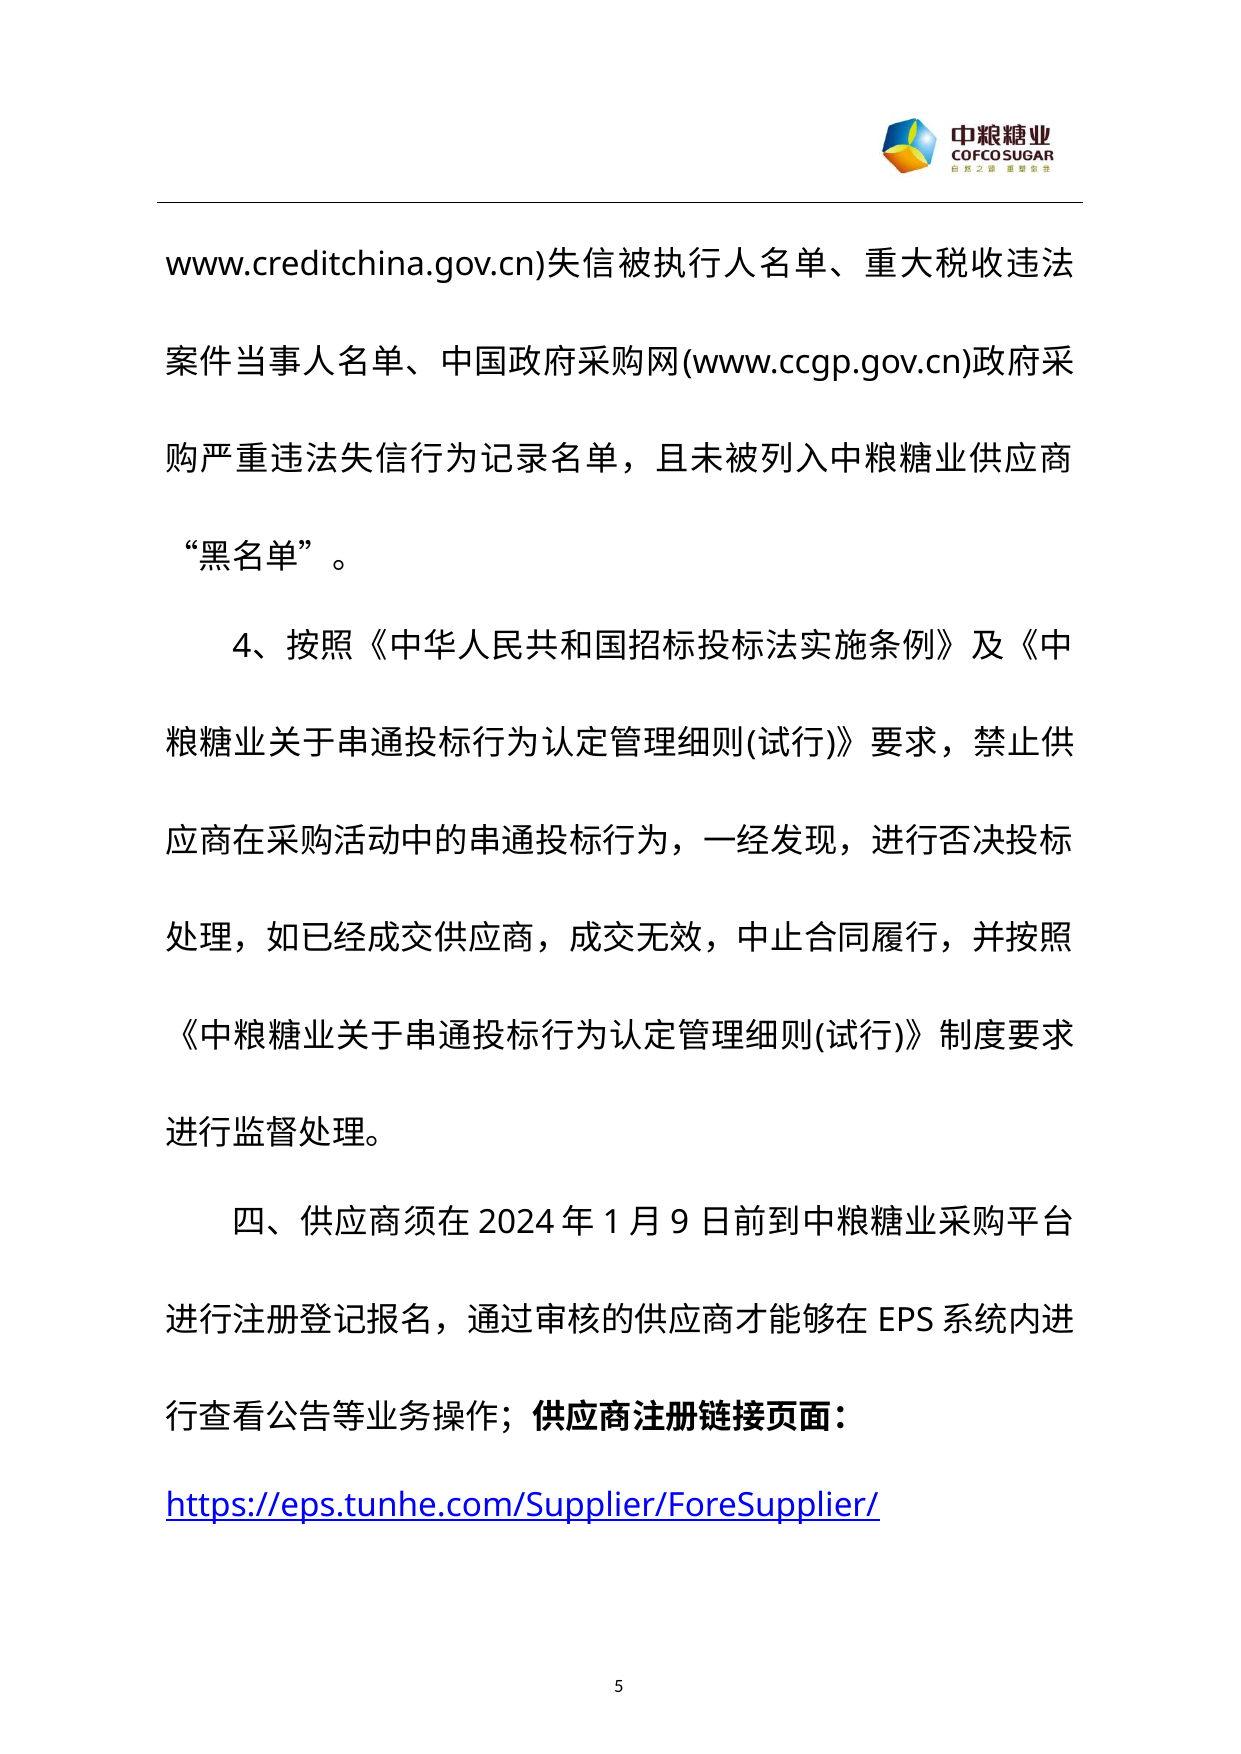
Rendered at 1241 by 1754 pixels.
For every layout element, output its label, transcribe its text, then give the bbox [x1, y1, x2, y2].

picture [868, 101, 1075, 200]
text 4、按照《中华人民共和国招标投标法实施条例》及《中粮糖业关于串通投标行为认定管理细则(试行)》要求，禁止供应商在采购活动中的串通投标行为，一经发现，进行否决投标处理，如已经成交供应商，成交无效，中止合同履行，并按照《中粮糖业关于串通投标行为认定管理细则(试行)》制度要求进行监督处理。 [165, 610, 1075, 1163]
text 四、供应商须在2024年1月9 日前到中粮糖业采购平台进行注册登记报名，通过审核的供应商才能够在EPS系统内进行查看公告等业务操作；供应商注册链接页面： [165, 1187, 1075, 1447]
text https://eps.tunhe.com/Supplier/ForeSupplier/QwRegStepStart； [165, 1471, 1075, 1536]
